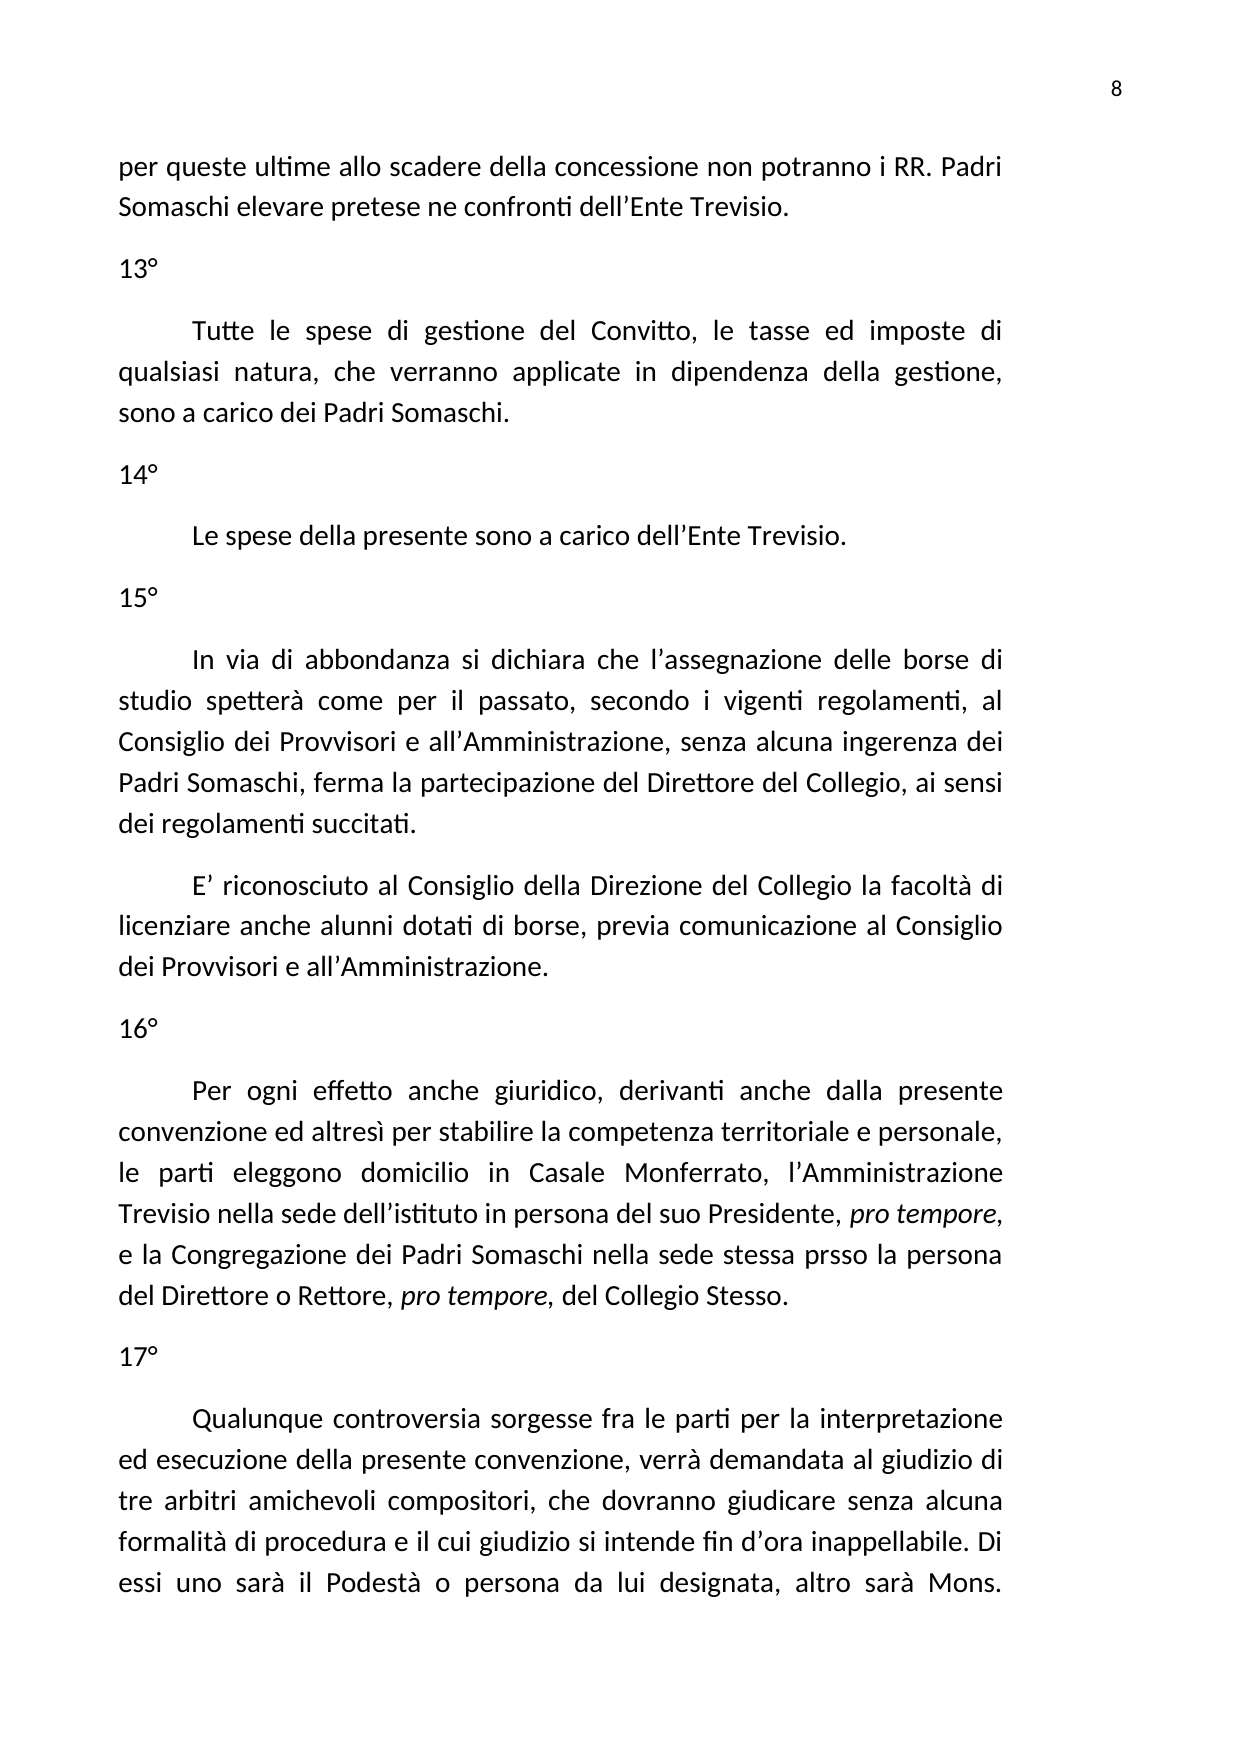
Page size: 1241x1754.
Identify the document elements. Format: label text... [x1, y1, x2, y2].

text Per ogni effetto anche giuridico, derivanti anche dalla presente convenzione ed altresì per stabilire la competenza territoriale e personale, le parti eleggono domicilio in Casale Monferrato, l’Amministrazione Trevisio nella sede dell’istituto in persona del suo Presidente, pro tempore, e la Congregazione dei Padri Somaschi nella sede stessa prsso la persona del Direttore o Rettore, pro tempore, del Collegio Stesso. [118, 1072, 1004, 1312]
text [118, 148, 1004, 224]
text 14° [118, 456, 1004, 491]
text 15° [118, 579, 1004, 615]
text Tutte le spese di gestione del Convitto, le tasse ed imposte di qualsiasi natura, che verranno applicate in dipendenza della gestione, sono a carico dei Padri Somaschi. [118, 312, 1004, 429]
text In via di abbondanza si dichiara che l’assegnazione delle borse di studio spetterà come per il passato, secondo i vigenti regolamenti, al Consiglio dei Provvisori e all’Amministrazione, senza alcuna ingerenza dei Padri Somaschi, ferma la partecipazione del Direttore del Collegio, ai sensi dei regolamenti succitati. [118, 641, 1004, 840]
text 13° [118, 250, 1004, 286]
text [118, 1400, 1004, 1599]
text E’ riconosciuto al Consiglio della Direzione del Collegio la facoltà di licenziare anche alunni dotati di borse, previa comunicazione al Consiglio dei Provvisori e all’Amministrazione. [118, 867, 1004, 984]
text Le spese della presente sono a carico dell’Ente Trevisio. [118, 517, 1004, 553]
text 16° [118, 1010, 1004, 1046]
text 17° [118, 1338, 1004, 1374]
